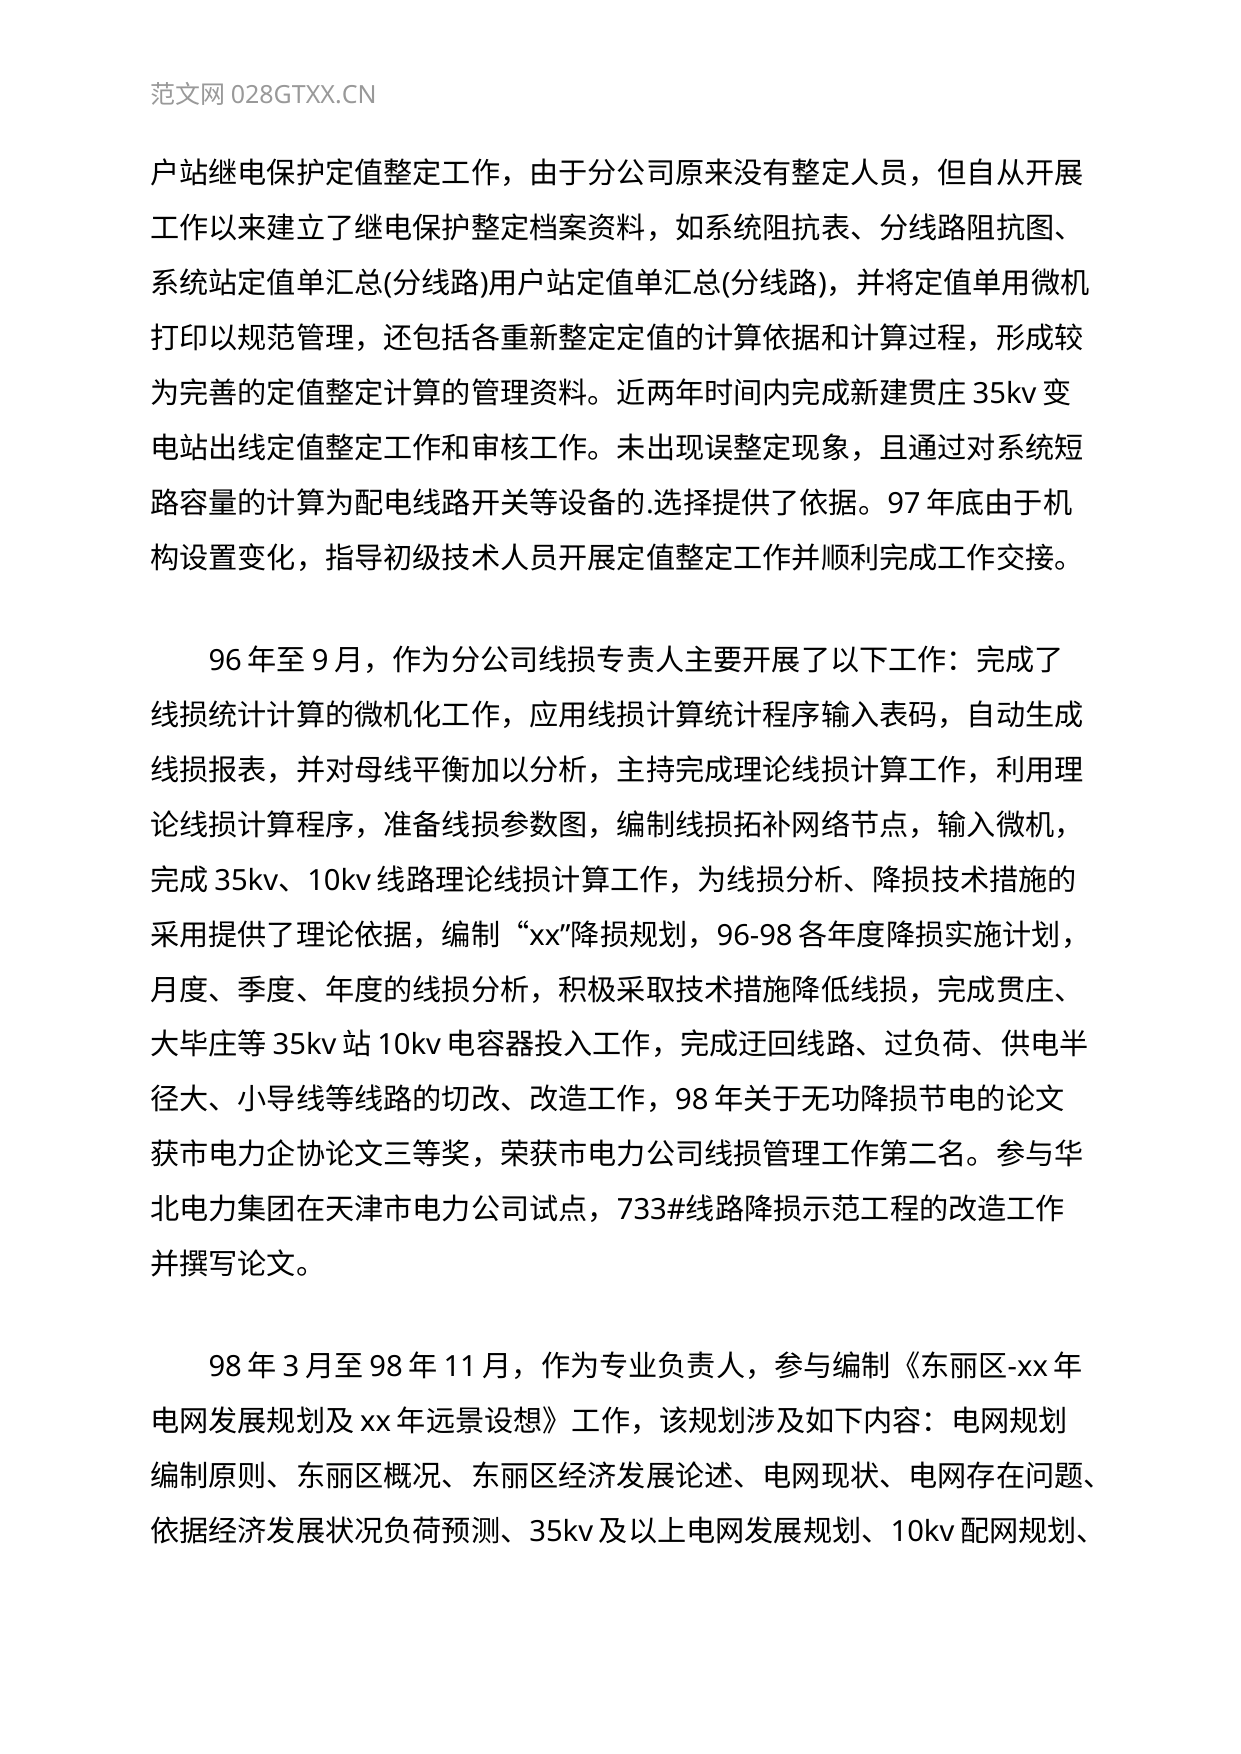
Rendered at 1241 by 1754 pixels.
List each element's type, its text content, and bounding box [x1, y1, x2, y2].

text 96年至9月，作为分公司线损专责人主要开展了以下工作：完成了线损统计计算的微机化工作，应用线损计算统计程序输入表码，自动生成线损报表，并对母线平衡加以分析，主持完成理论线损计算工作，利用理论线损计算程序，准备线损参数图，编制线损拓补网络节点，输入微机，完成35kv、10kv线路理论线损计算工作，为线损分析、降损技术措施的采用提供了理论依据，编制“xx”降损规划，96-98各年度降损实施计划，月度、季度、年度的线损分析，积极采取技术措施降低线损，完成贯庄、大毕庄等35kv站10kv电容器投入工作，完成迂回线路、过负荷、供电半径大、小导线等线路的切改、改造工作，98年关于无功降损节电的论文获市电力企协论文三等奖，荣获市电力公司线损管理工作第二名。参与华北电力集团在天津市电力公司试点，733#线路降损示范工程的改造工作并撰写论文。 [150, 636, 1090, 1283]
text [150, 150, 1090, 577]
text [150, 1343, 1090, 1550]
